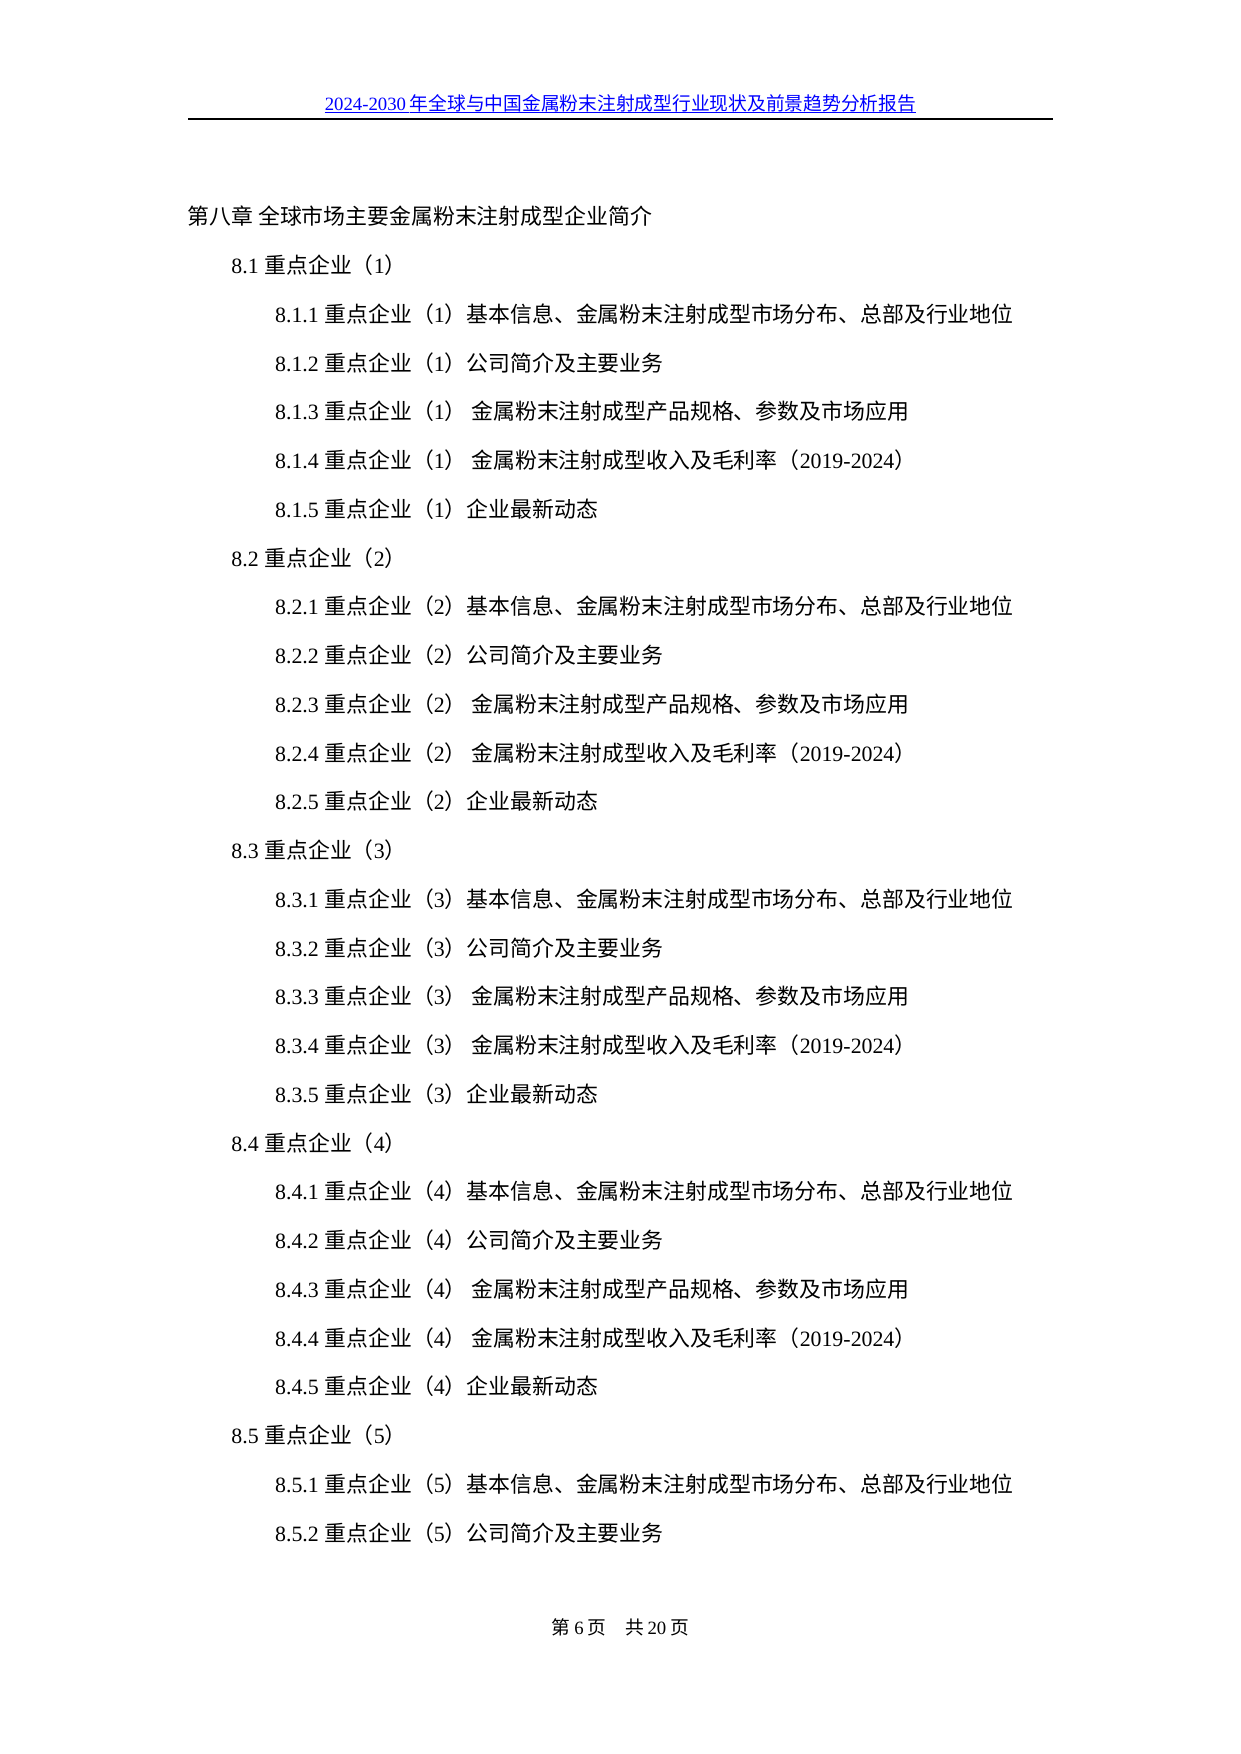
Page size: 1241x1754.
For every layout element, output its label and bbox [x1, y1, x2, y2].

text [187, 150, 1053, 1548]
